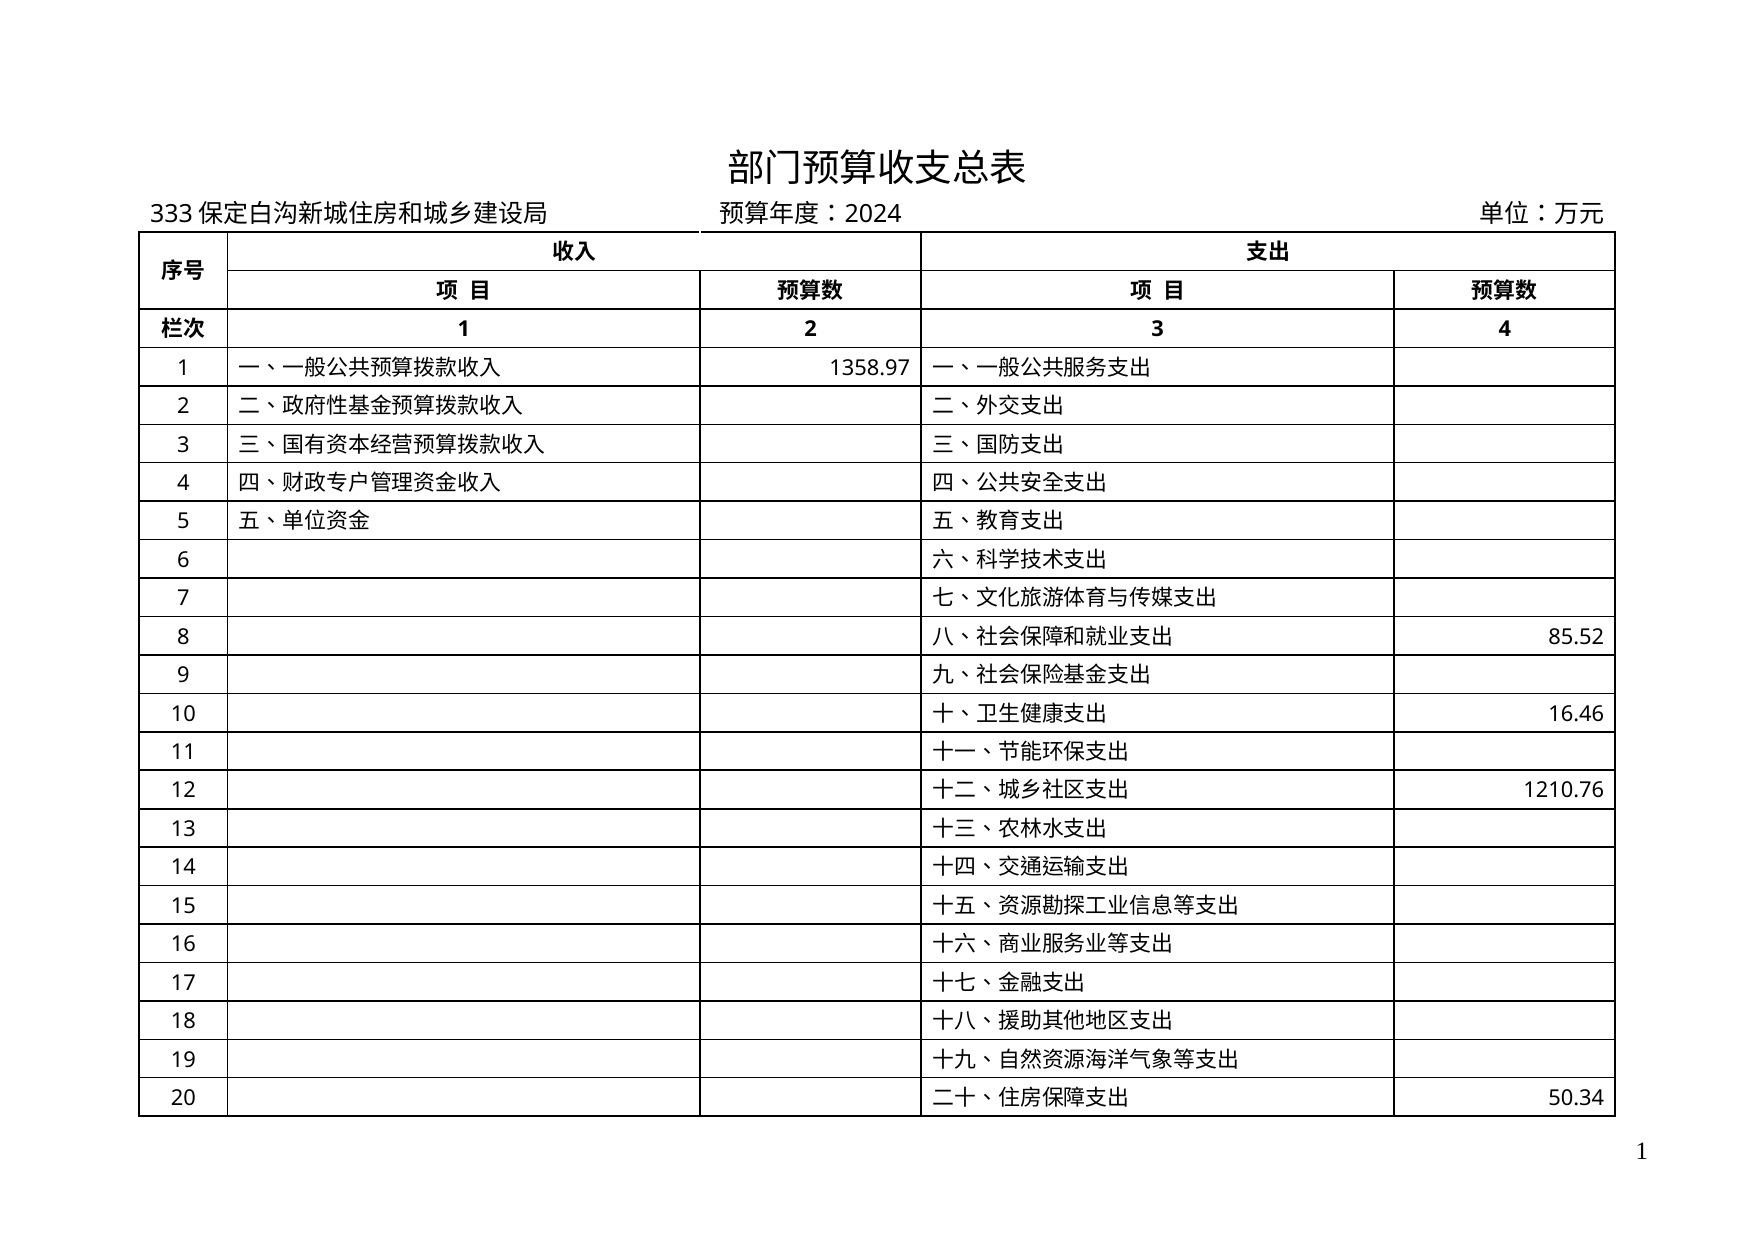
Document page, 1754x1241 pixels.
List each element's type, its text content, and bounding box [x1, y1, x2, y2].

table_cell [1395, 425, 1614, 462]
table_cell [228, 694, 699, 731]
table_cell 十一、节能环保支出 [922, 733, 1393, 769]
table_cell [228, 810, 699, 846]
table_cell [1395, 733, 1614, 769]
text 部门预算收支总表 [106, 142, 1648, 193]
table_cell 16.46 [1395, 694, 1614, 731]
table_cell 十八、援助其他地区支出 [922, 1002, 1393, 1038]
table_cell 预算数 [701, 271, 920, 308]
table_cell 五、单位资金 [228, 502, 699, 539]
table_cell 四、财政专户管理资金收入 [228, 463, 699, 500]
table_cell 五、教育支出 [922, 502, 1393, 539]
table_cell [228, 733, 699, 769]
table_cell 1 [228, 310, 699, 347]
table_cell 14 [140, 848, 227, 885]
table_cell [701, 387, 920, 423]
table_cell [701, 925, 920, 962]
table_cell [228, 1040, 699, 1077]
table_cell [1395, 925, 1614, 962]
table_cell [701, 771, 920, 808]
table_cell [1395, 848, 1614, 885]
table_cell [701, 886, 920, 923]
table_cell [1395, 463, 1614, 500]
table_header 预算年度：2024 [701, 195, 920, 231]
table_cell 十二、城乡社区支出 [922, 771, 1393, 808]
table_cell [701, 463, 920, 500]
table_cell [701, 1002, 920, 1038]
table_cell [228, 1002, 699, 1038]
table_cell 3 [922, 310, 1393, 347]
table_cell [701, 694, 920, 731]
table_cell 收入 [228, 233, 920, 270]
table_cell [228, 963, 699, 1000]
table_cell 7 [140, 579, 227, 616]
table_cell [701, 579, 920, 616]
table_cell 十四、交通运输支出 [922, 848, 1393, 885]
table_cell 2 [140, 387, 227, 423]
table_cell [701, 1040, 920, 1077]
table_cell [701, 1078, 920, 1115]
table_cell [701, 656, 920, 692]
table_cell [1395, 656, 1614, 692]
table_cell 栏次 [140, 310, 227, 347]
table_cell 四、公共安全支出 [922, 463, 1393, 500]
table_cell 9 [140, 656, 227, 692]
table_header 333保定白沟新城住房和城乡建设局 [140, 195, 699, 231]
table_cell 十七、金融支出 [922, 963, 1393, 1000]
table_cell 2 [701, 310, 920, 347]
table_cell [228, 656, 699, 692]
table_cell 支出 [922, 233, 1614, 270]
table_cell 13 [140, 810, 227, 846]
table_cell 5 [140, 502, 227, 539]
table_cell 11 [140, 733, 227, 769]
table_cell [228, 771, 699, 808]
table_cell 1 [140, 348, 227, 385]
table_cell 3 [140, 425, 227, 462]
table_cell [701, 540, 920, 577]
table_cell 1210.76 [1395, 771, 1614, 808]
table_cell [1395, 579, 1614, 616]
table_header 单位：万元 [922, 195, 1614, 231]
table_cell 十六、商业服务业等支出 [922, 925, 1393, 962]
table_cell [1395, 540, 1614, 577]
table_cell [1395, 1002, 1614, 1038]
table_cell [701, 810, 920, 846]
table_cell 九、社会保险基金支出 [922, 656, 1393, 692]
table_cell 十三、农林水支出 [922, 810, 1393, 846]
table_cell 项 目 [228, 271, 699, 308]
table_cell 8 [140, 617, 227, 654]
table_cell 19 [140, 1040, 227, 1077]
table_cell [1395, 387, 1614, 423]
table_cell 12 [140, 771, 227, 808]
table_cell 6 [140, 540, 227, 577]
table_cell 16 [140, 925, 227, 962]
table_cell 三、国有资本经营预算拨款收入 [228, 425, 699, 462]
table_cell [701, 425, 920, 462]
table_cell 预算数 [1395, 271, 1614, 308]
table_cell 二、政府性基金预算拨款收入 [228, 387, 699, 423]
table_cell 1358.97 [701, 348, 920, 385]
table_cell 十、卫生健康支出 [922, 694, 1393, 731]
table_cell [228, 1078, 699, 1115]
table_cell 17 [140, 963, 227, 1000]
table_cell 序号 [140, 233, 227, 308]
table_cell [701, 848, 920, 885]
table_cell 八、社会保障和就业支出 [922, 617, 1393, 654]
table_cell [701, 617, 920, 654]
table_cell [228, 540, 699, 577]
table_cell 4 [140, 463, 227, 500]
table_cell 18 [140, 1002, 227, 1038]
table_cell [1395, 886, 1614, 923]
table_cell [228, 617, 699, 654]
table_cell 一、一般公共服务支出 [922, 348, 1393, 385]
table_cell 十九、自然资源海洋气象等支出 [922, 1040, 1393, 1077]
table_cell 85.52 [1395, 617, 1614, 654]
table_cell [701, 502, 920, 539]
table_cell [1395, 1040, 1614, 1077]
table_cell [701, 733, 920, 769]
table_cell 三、国防支出 [922, 425, 1393, 462]
table_cell [701, 963, 920, 1000]
table_cell 项 目 [922, 271, 1393, 308]
table_cell 10 [140, 694, 227, 731]
table_cell 15 [140, 886, 227, 923]
table_cell 50.34 [1395, 1078, 1614, 1115]
table_cell 20 [140, 1078, 227, 1115]
table_cell [1395, 810, 1614, 846]
table_cell 4 [1395, 310, 1614, 347]
table_cell 十五、资源勘探工业信息等支出 [922, 886, 1393, 923]
table_cell 七、文化旅游体育与传媒支出 [922, 579, 1393, 616]
table_cell [1395, 348, 1614, 385]
table_cell [1395, 963, 1614, 1000]
table_cell [1395, 502, 1614, 539]
table_cell [228, 925, 699, 962]
table_cell 二十、住房保障支出 [922, 1078, 1393, 1115]
table_cell 六、科学技术支出 [922, 540, 1393, 577]
table_cell [228, 579, 699, 616]
table_cell 二、外交支出 [922, 387, 1393, 423]
table_cell [228, 848, 699, 885]
table_cell [228, 886, 699, 923]
table_cell 一、一般公共预算拨款收入 [228, 348, 699, 385]
